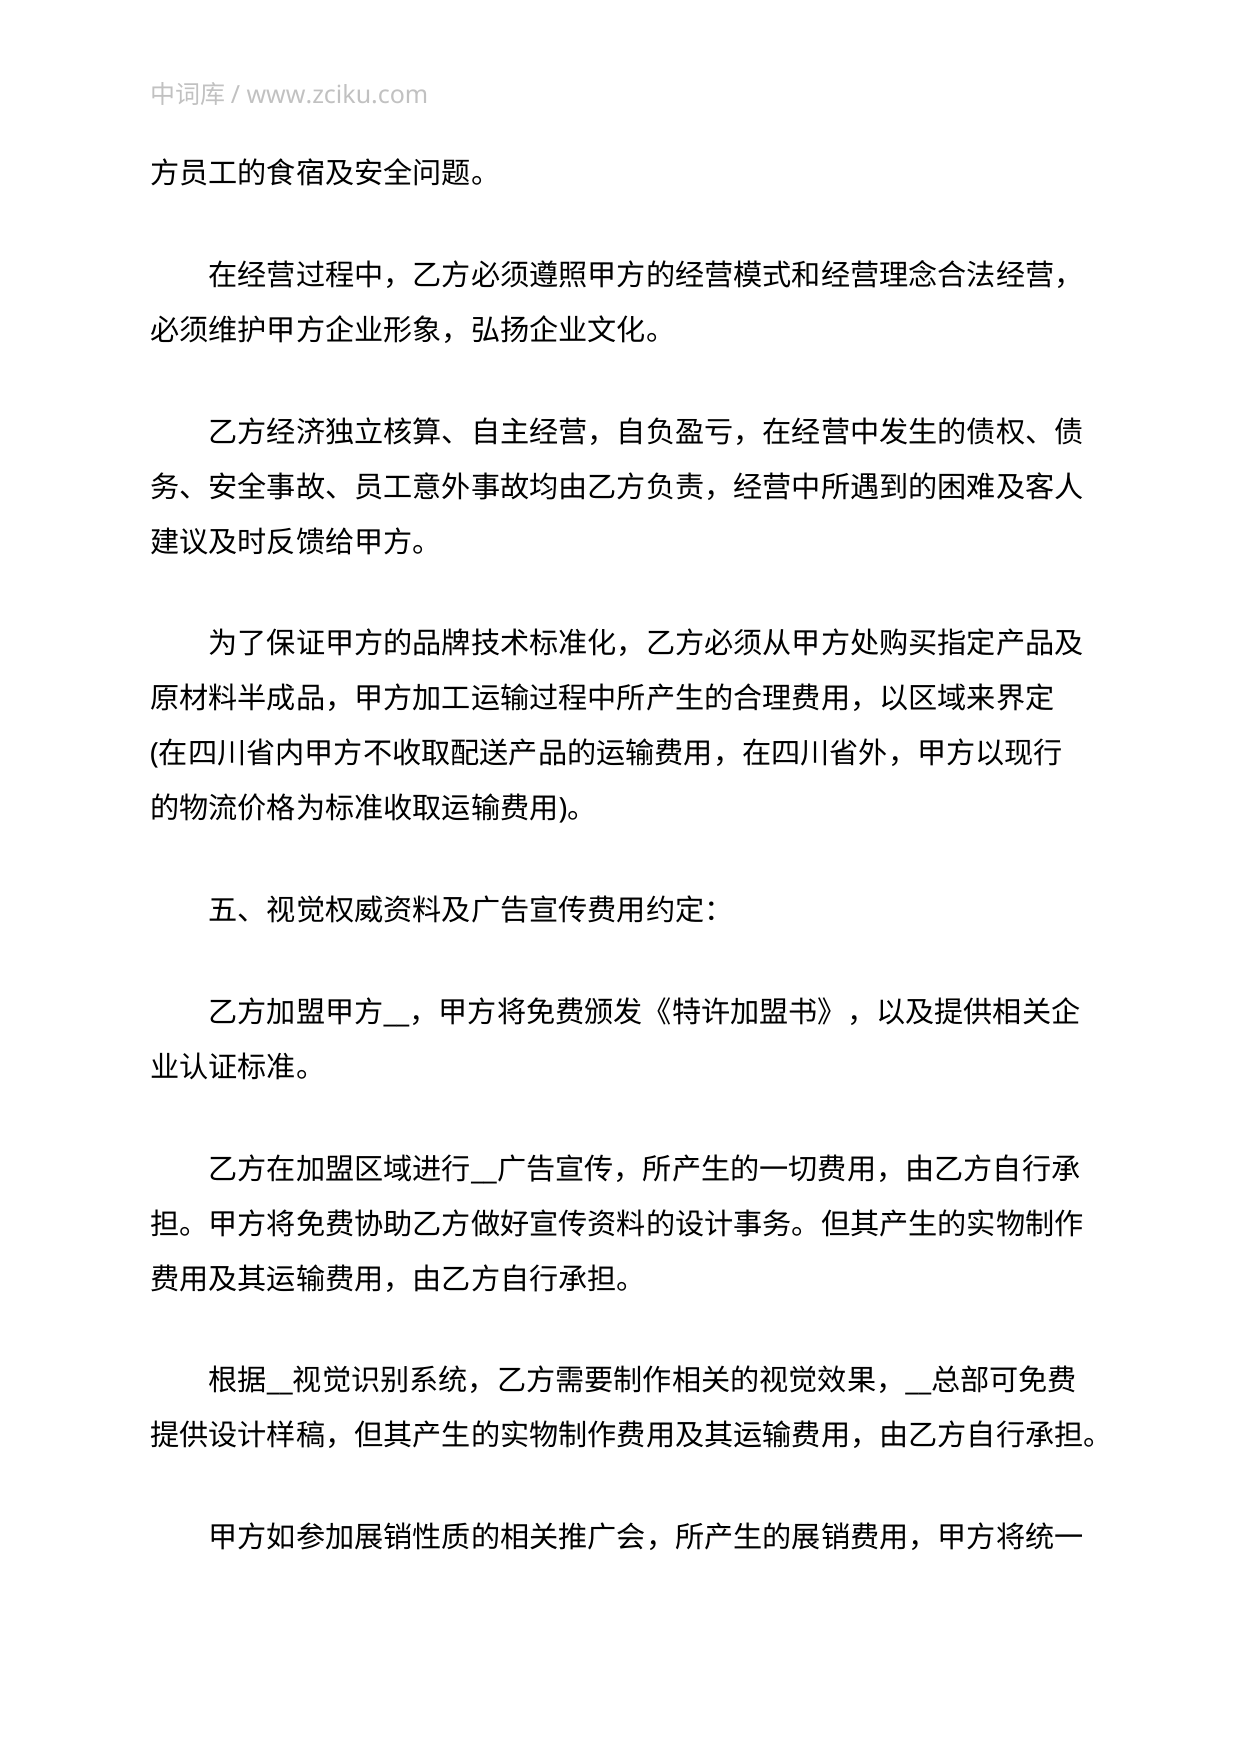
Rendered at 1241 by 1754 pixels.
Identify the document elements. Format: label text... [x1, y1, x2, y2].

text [150, 1514, 1090, 1556]
text 乙方加盟甲方__，甲方将免费颁发《特许加盟书》，以及提供相关企业认证标准。 [150, 988, 1090, 1086]
text 根据__视觉识别系统，乙方需要制作相关的视觉效果，__总部可免费提供设计样稿，但其产生的实物制作费用及其运输费用，由乙方自行承担。 [150, 1357, 1090, 1454]
text 在经营过程中，乙方必须遵照甲方的经营模式和经营理念合法经营，必须维护甲方企业形象，弘扬企业文化。 [150, 252, 1090, 349]
text 为了保证甲方的品牌技术标准化，乙方必须从甲方处购买指定产品及原材料半成品，甲方加工运输过程中所产生的合理费用，以区域来界定(在四川省内甲方不收取配送产品的运输费用，在四川省外，甲方以现行的物流价格为标准收取运输费用)。 [150, 620, 1090, 827]
text 乙方经济独立核算、自主经营，自负盈亏，在经营中发生的债权、债务、安全事故、员工意外事故均由乙方负责，经营中所遇到的困难及客人建议及时反馈给甲方。 [150, 408, 1090, 561]
text 乙方在加盟区域进行__广告宣传，所产生的一切费用，由乙方自行承担。甲方将免费协助乙方做好宣传资料的设计事务。但其产生的实物制作费用及其运输费用，由乙方自行承担。 [150, 1145, 1090, 1297]
text 五、视觉权威资料及广告宣传费用约定： [150, 887, 1090, 929]
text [150, 150, 1090, 192]
